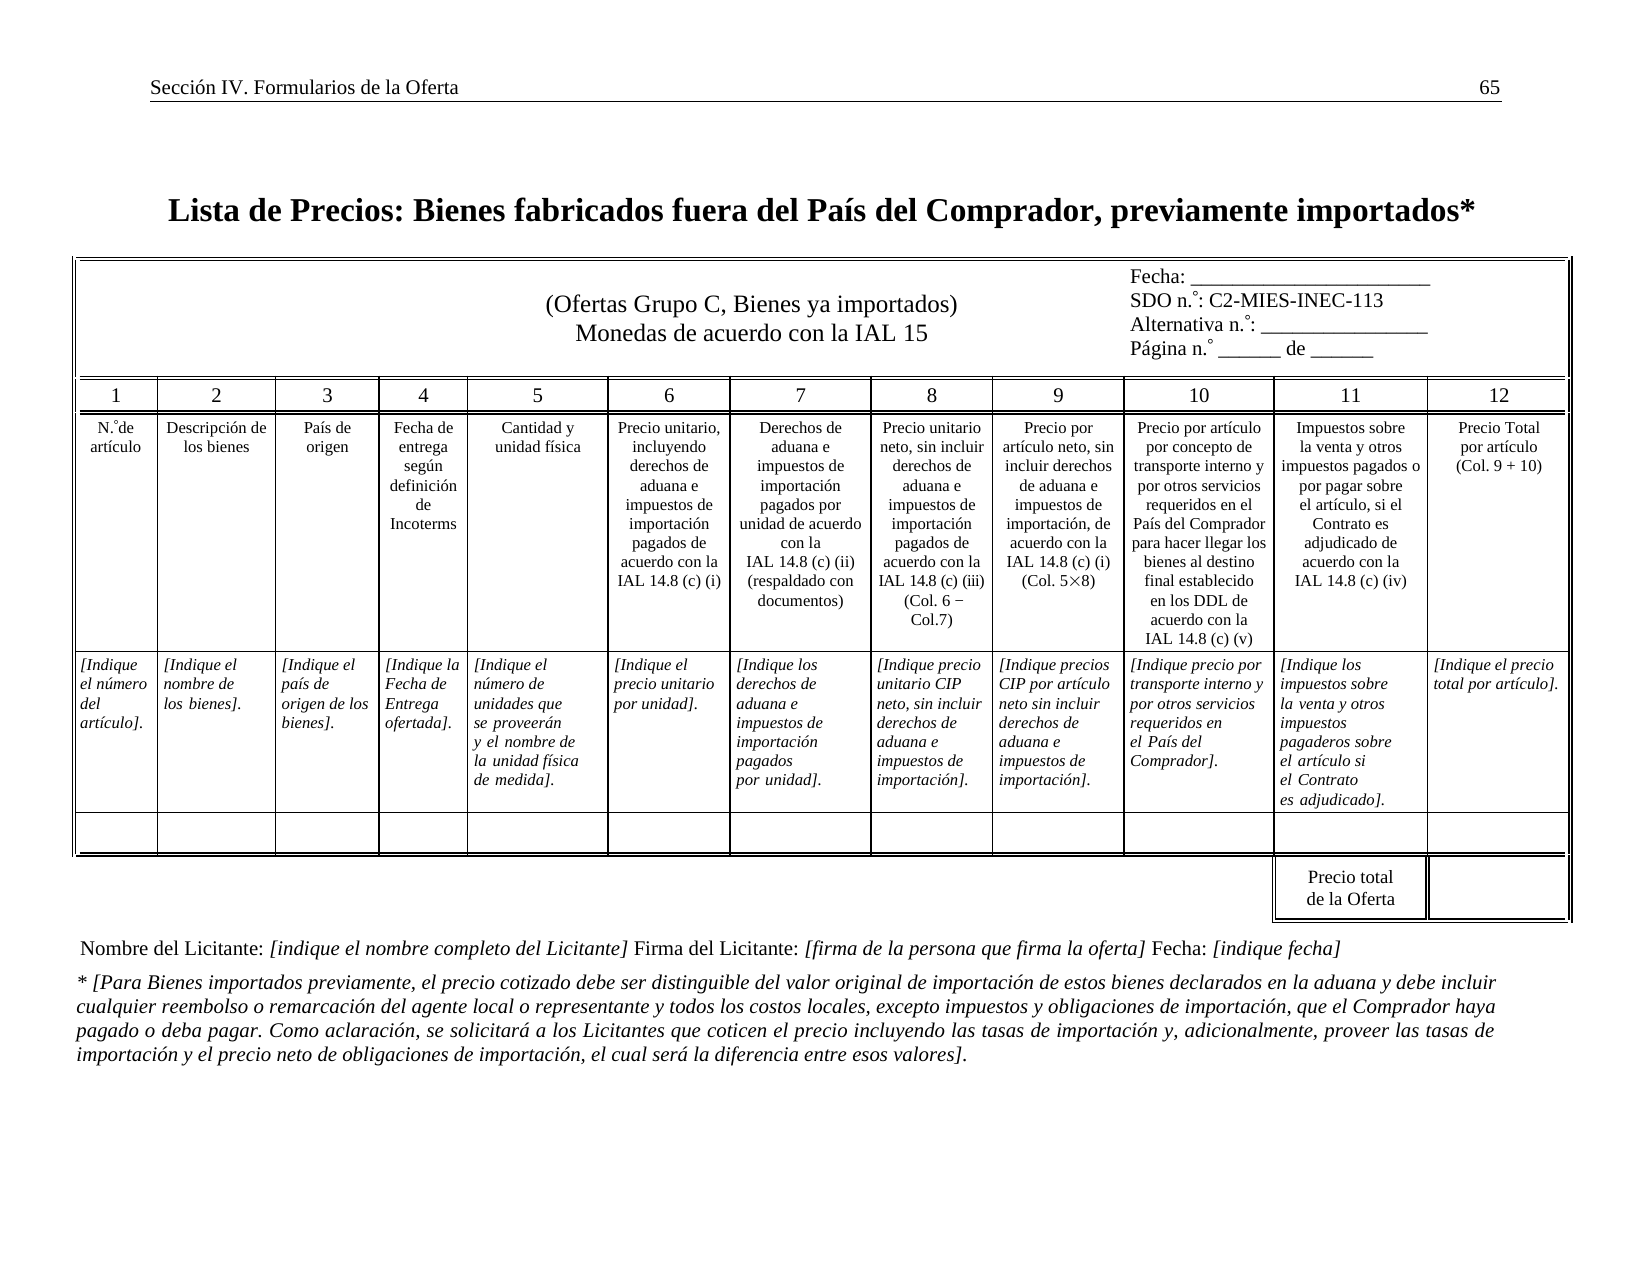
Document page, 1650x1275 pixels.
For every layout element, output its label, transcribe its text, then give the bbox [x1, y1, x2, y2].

table_cell Precio por artículo neto, sin incluir derechos de aduana e impuestos de importación, de acuerdo con la IAL 14.8 (c) (i) (Col. 58) [993, 415, 1123, 651]
table_cell [731, 813, 870, 852]
table_cell [76, 813, 157, 852]
table_cell Precio unitario, incluyendo derechos de aduana e impuestos de importación pagados de acuerdo con la IAL 14.8 (c) (i) [609, 415, 729, 651]
table_cell [74, 256, 379, 376]
table_cell [Indique el precio unitario por unidad]. [609, 652, 729, 811]
table_cell [74, 852, 1272, 918]
table_cell Derechos de aduana e impuestos de importación pagados por unidad de acuerdo con la IAL 14.8 (c) (ii) (respaldado con documentos) [731, 415, 870, 651]
table_cell [Indique el número del artículo]. [76, 652, 157, 811]
text * [Para Bienes importados previamente, el precio cotizado debe ser distinguible del valor original de importación de estos bienes declarados en la aduana y debe incluir cualquier reembolso o remarcación del agente local o representante y todos los costos locales, excepto impuestos y obligaciones de importación, que el Comprador haya pagado o deba pagar. Como aclaración, se solicitará a los Licitantes que coticen el precio incluyendo las tasas de importación y, adicionalmente, proveer las tasas de importación y el precio neto de obligaciones de importación, el cual será la diferencia entre esos valores]. [76, 970, 1500, 1066]
table_cell Nombre del Licitante: [indique el nombre completo del Licitante] Firma del Licitante: [firma de la persona que firma la oferta] Fecha: [indique fecha] [74, 918, 1571, 970]
table_cell 12 [1428, 376, 1571, 410]
table_cell [Indique el número de unidades que se proveerán y el nombre de la unidad física de medida]. [468, 652, 607, 811]
table_cell Precio Total por artículo (Col. 9 + 10) [1428, 410, 1571, 651]
table_cell [1428, 813, 1568, 852]
table_cell [380, 813, 467, 852]
table_cell N.de artículo [74, 410, 157, 651]
table_cell [Indique los impuestos sobre la venta y otros impuestos pagaderos sobre el artículo si el Contrato es adjudicado]. [1275, 652, 1427, 811]
table_cell Precio total de la Oferta [1276, 857, 1425, 918]
table_cell [Indique precio por transporte interno y por otros servicios requeridos en el País del Comprador]. [1125, 652, 1273, 811]
table_cell Fecha: _______________________ SDO n.: C2-MIES-INEC-113 Alternativa n.: ________________ Página n. ______ de ______ [1124, 256, 1571, 376]
table_cell [Indique la Fecha de Entrega ofertada]. [380, 652, 467, 811]
table_cell 1 [74, 376, 157, 410]
table_cell 11 [1275, 380, 1427, 410]
table_cell [Indique el país de origen de los bienes]. [276, 652, 378, 811]
table_cell País de origen [276, 415, 378, 651]
table_cell [Indique el nombre de los bienes]. [158, 652, 275, 811]
table_cell [Indique los derechos de aduana e impuestos de importación pagados por unidad]. [731, 652, 870, 811]
table_cell 5 [468, 380, 607, 410]
table_cell Descripción de los bienes [158, 415, 275, 651]
table_cell [Indique precio unitario CIP neto, sin incluir derechos de aduana e impuestos de importación]. [872, 652, 992, 811]
table_header Lista de Precios: Bienes fabricados fuera del País del Comprador, previamente importados* [74, 187, 1571, 256]
table_cell 6 [609, 380, 729, 410]
table_cell 9 [993, 380, 1123, 410]
table_cell [158, 813, 275, 852]
table_cell 10 [1125, 380, 1273, 410]
table_cell [872, 813, 992, 852]
table_cell Cantidad y unidad física [468, 415, 607, 651]
table_cell [1275, 813, 1427, 852]
table_cell [Indique precios CIP por artículo neto sin incluir derechos de aduana e impuestos de importación]. [993, 652, 1123, 811]
table_cell [468, 813, 607, 852]
table_cell 2 [158, 380, 275, 410]
table_cell Precio unitario neto, sin incluir derechos de aduana e impuestos de importación pagados de acuerdo con la IAL 14.8 (c) (iii) (Col. 6 − Col.7) [872, 415, 992, 651]
table_cell 3 [276, 380, 378, 410]
table_cell Impuestos sobre la venta y otros impuestos pagados o por pagar sobre el artículo, si el Contrato es adjudicado de acuerdo con la IAL 14.8 (c) (iv) [1275, 415, 1427, 651]
table_cell (Ofertas Grupo C, Bienes ya importados) Monedas de acuerdo con la IAL 15 [379, 261, 1124, 376]
table_cell [1125, 813, 1273, 852]
table_cell [993, 813, 1123, 852]
table_cell 4 [380, 380, 467, 410]
table_cell [276, 813, 378, 852]
table_cell [609, 813, 729, 852]
table_cell 8 [872, 380, 992, 410]
table_cell [1428, 852, 1571, 918]
table_cell [Indique el precio total por artículo]. [1428, 652, 1568, 811]
table_cell 7 [731, 380, 870, 410]
table_cell Fecha de entrega según definición de Incoterms [380, 415, 467, 651]
table_cell Precio por artículo por concepto de transporte interno y por otros servicios requeridos en el País del Comprador para hacer llegar los bienes al destino final establecido en los DDL de acuerdo con la IAL 14.8 (c) (v) [1125, 415, 1273, 651]
